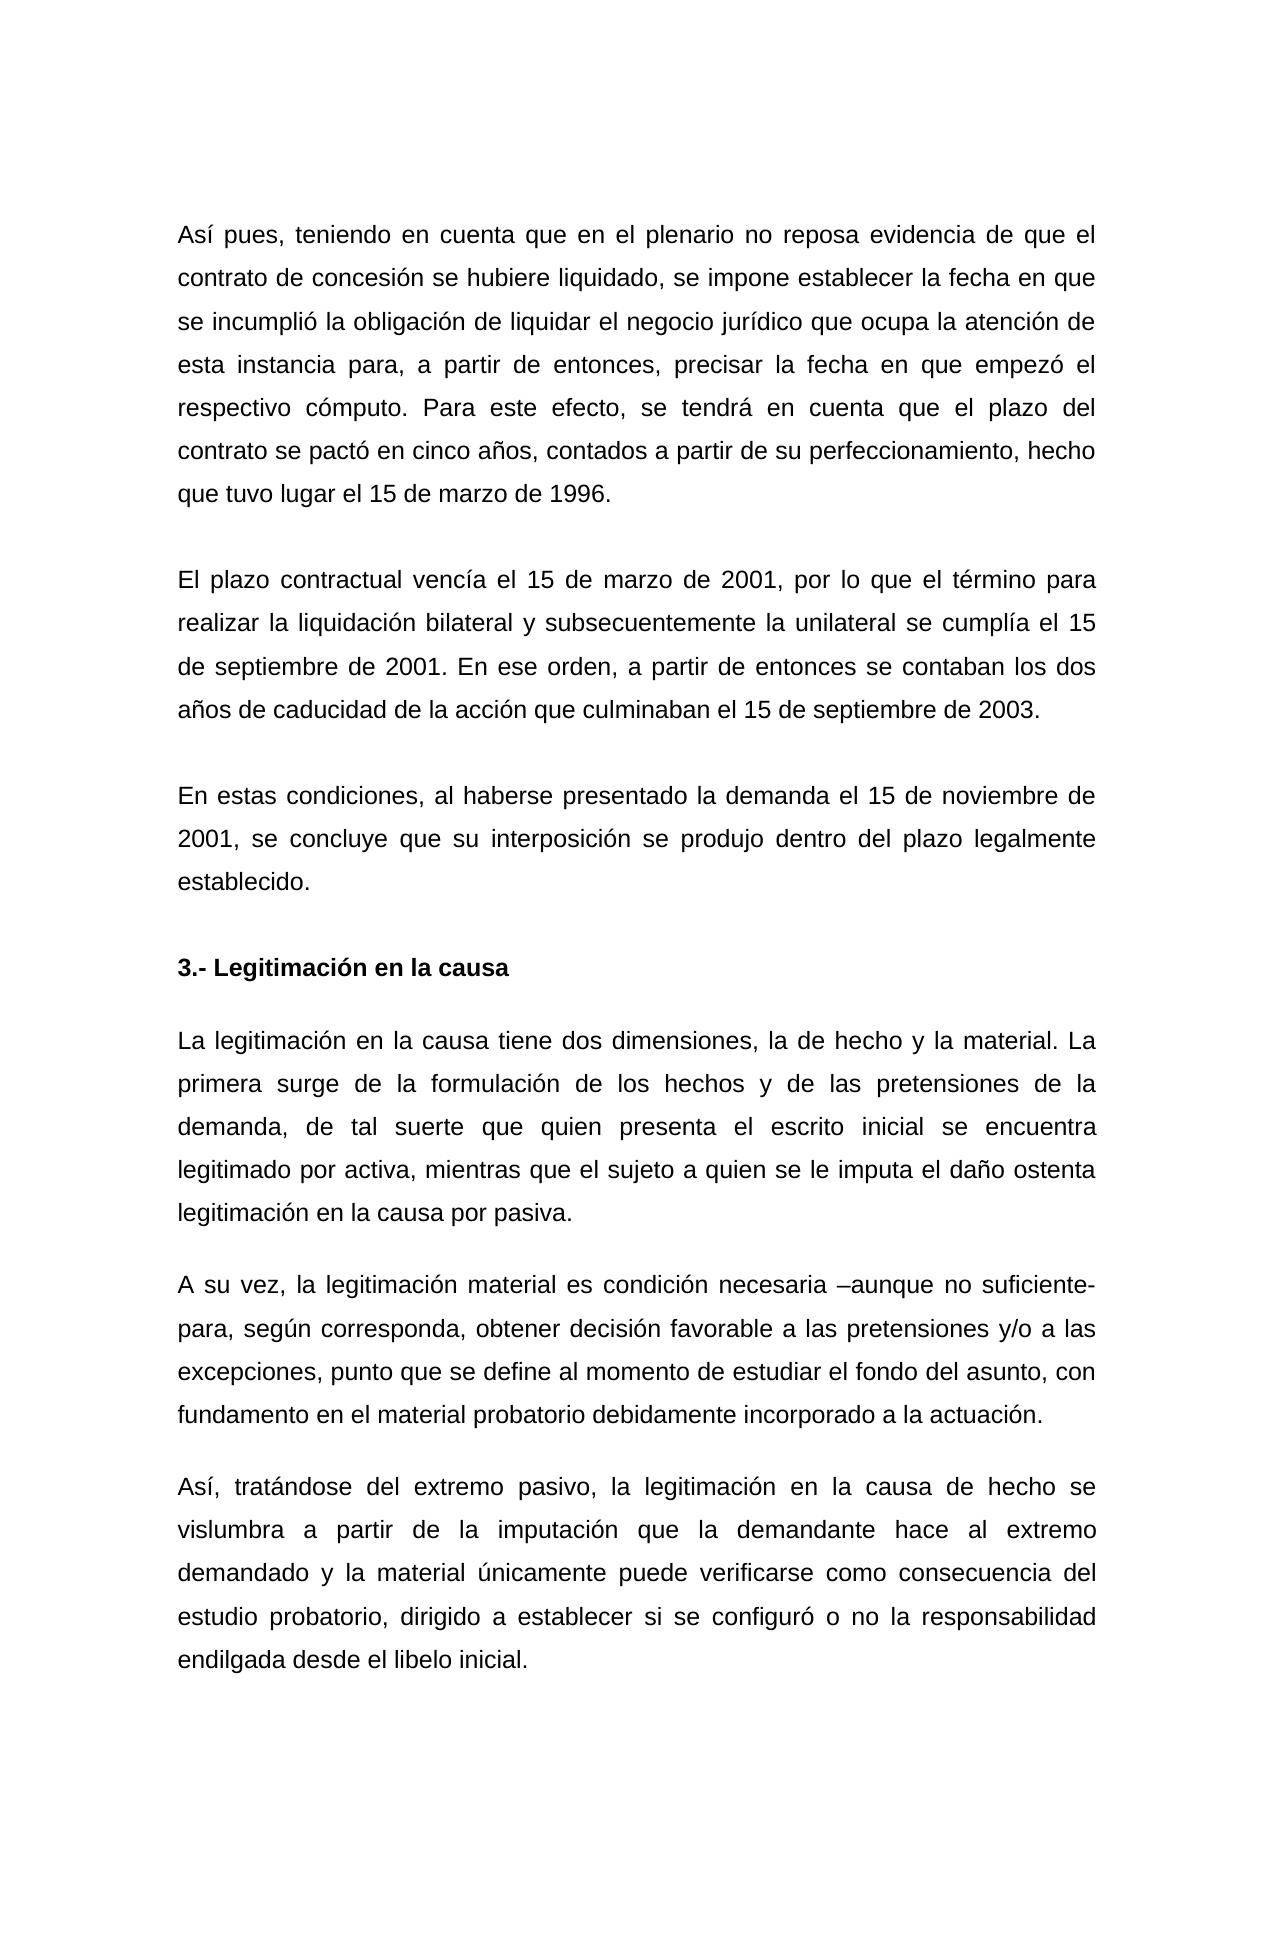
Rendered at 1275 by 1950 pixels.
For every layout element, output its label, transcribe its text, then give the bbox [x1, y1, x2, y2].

text 3.- Legitimación en la causa [177, 953, 1098, 982]
text Así, tratándose del extremo pasivo, la legitimación en la causa de hecho se vislumbra a partir de la imputación que la demandante hace al extremo demandado y la material únicamente puede verificarse como consecuencia del estudio probatorio, dirigido a establecer si se configuró o no la responsabilidad endilgada desde el libelo inicial. [177, 1472, 1098, 1673]
text Así pues, teniendo en cuenta que en el plenario no reposa evidencia de que el contrato de concesión se hubiere liquidado, se impone establecer la fecha en que se incumplió la obligación de liquidar el negocio jurídico que ocupa la atención de esta instancia para, a partir de entonces, precisar la fecha en que empezó el respectivo cómputo. Para este efecto, se tendrá en cuenta que el plazo del contrato se pactó en cinco años, contados a partir de su perfeccionamiento, hecho que tuvo lugar el 15 de marzo de 1996. [177, 220, 1098, 508]
text El plazo contractual vencía el 15 de marzo de 2001, por lo que el término para realizar la liquidación bilateral y subsecuentemente la unilateral se cumplía el 15 de septiembre de 2001. En ese orden, a partir de entonces se contaban los dos años de caducidad de la acción que culminaban el 15 de septiembre de 2003. [177, 565, 1098, 723]
text En estas condiciones, al haberse presentado la demanda el 15 de noviembre de 2001, se concluye que su interposición se produjo dentro del plazo legalmente establecido. [177, 781, 1098, 896]
text La legitimación en la causa tiene dos dimensiones, la de hecho y la material. La primera surge de la formulación de los hechos y de las pretensiones de la demanda, de tal suerte que quien presenta el escrito inicial se encuentra legitimado por activa, mientras que el sujeto a quien se le imputa el daño ostenta legitimación en la causa por pasiva. [177, 1026, 1098, 1227]
text A su vez, la legitimación material es condición necesaria –aunque no suficiente-para, según corresponda, obtener decisión favorable a las pretensiones y/o a las excepciones, punto que se define al momento de estudiar el fondo del asunto, con fundamento en el material probatorio debidamente incorporado a la actuación. [177, 1271, 1098, 1429]
